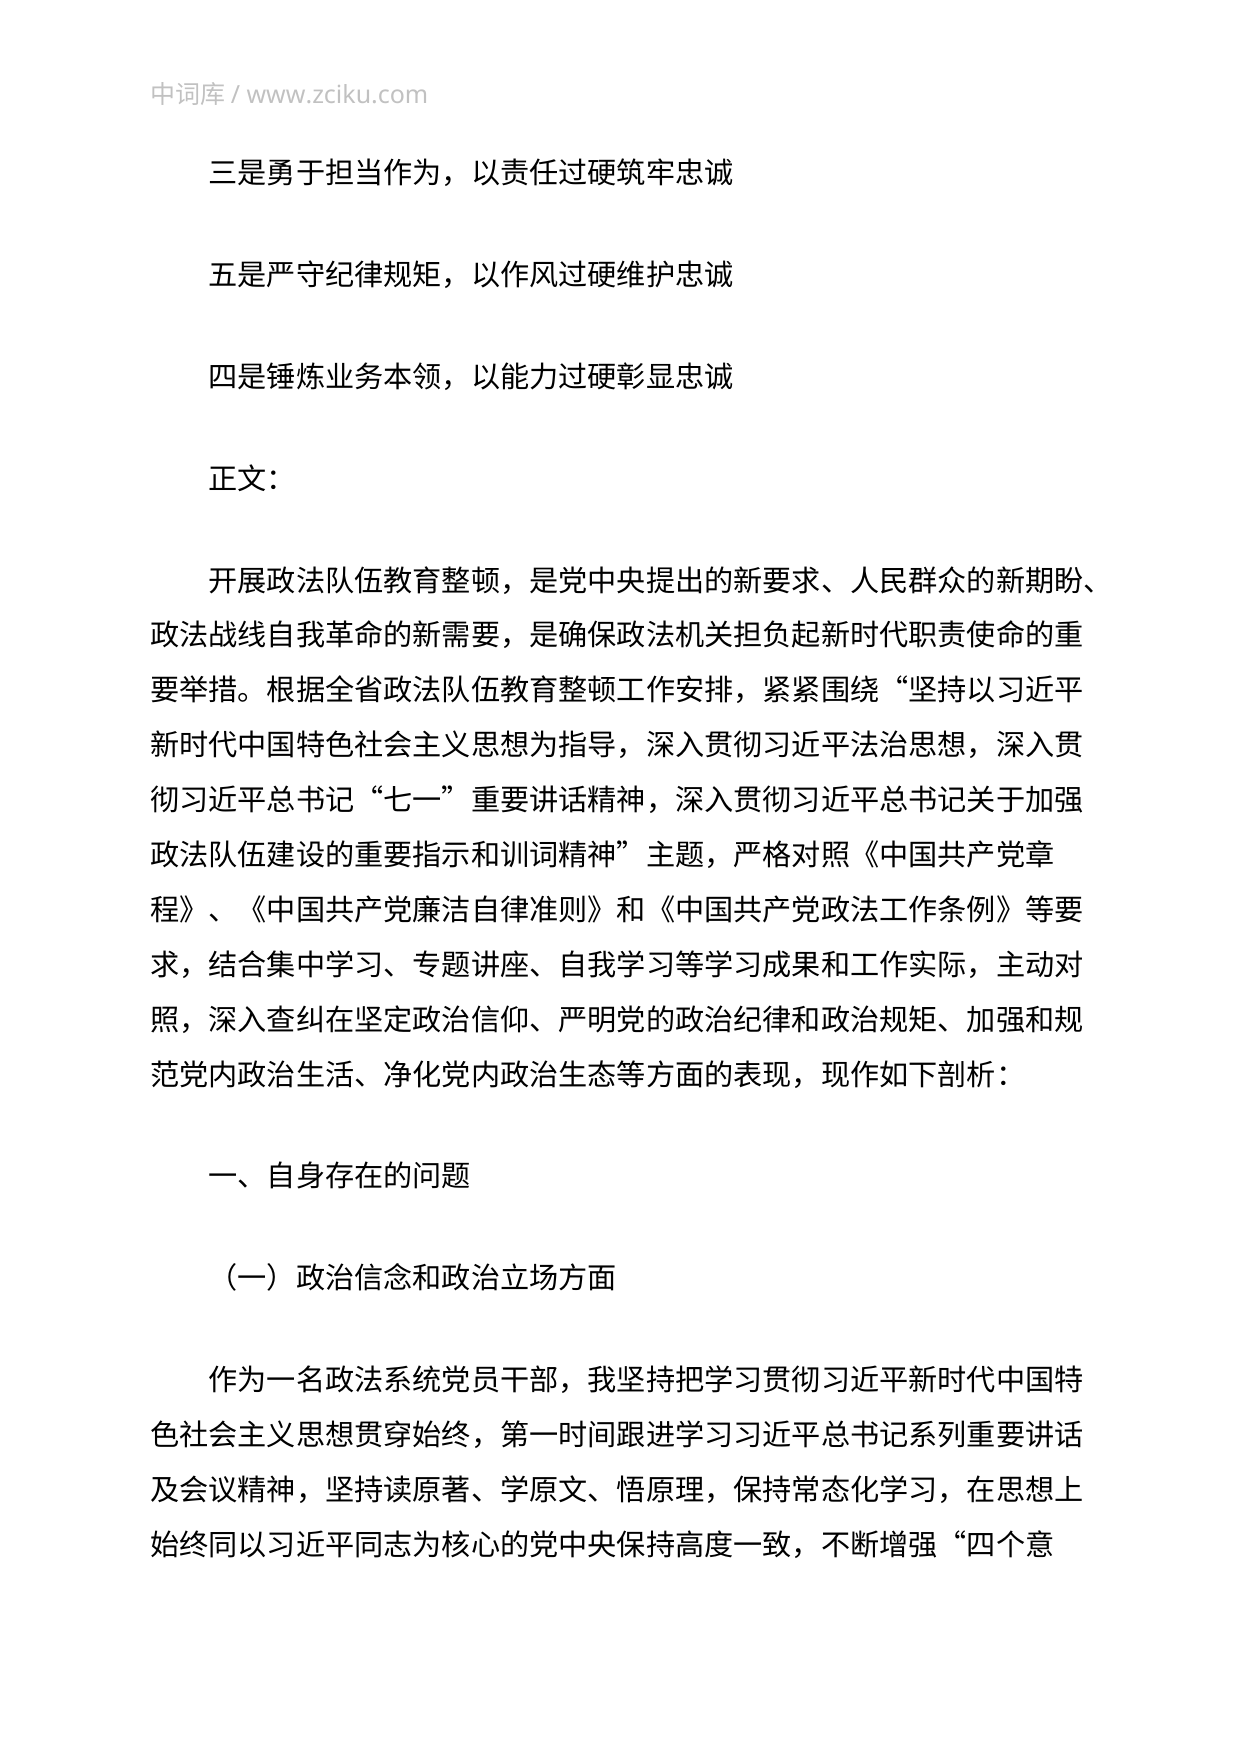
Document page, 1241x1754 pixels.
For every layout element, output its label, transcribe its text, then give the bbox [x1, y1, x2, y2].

text 一、自身存在的问题 [150, 1153, 1090, 1195]
text 开展政法队伍教育整顿，是党中央提出的新要求、人民群众的新期盼、政法战线自我革命的新需要，是确保政法机关担负起新时代职责使命的重要举措。根据全省政法队伍教育整顿工作安排，紧紧围绕“坚持以习近平新时代中国特色社会主义思想为指导，深入贯彻习近平法治思想，深入贯彻习近平总书记“七一”重要讲话精神，深入贯彻习近平总书记关于加强政法队伍建设的重要指示和训词精神”主题，严格对照《中国共产党章程》、《中国共产党廉洁自律准则》和《中国共产党政法工作条例》等要求，结合集中学习、专题讲座、自我学习等学习成果和工作实际，主动对照，深入查纠在坚定政治信仰、严明党的政治纪律和政治规矩、加强和规范党内政治生活、净化党内政治生态等方面的表现，现作如下剖析： [150, 557, 1090, 1093]
text 正文： [150, 455, 1090, 498]
text 五是严守纪律规矩，以作风过硬维护忠诚 [150, 252, 1090, 294]
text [150, 1356, 1090, 1563]
text 三是勇于担当作为，以责任过硬筑牢忠诚 [150, 150, 1090, 192]
text （一）政治信念和政治立场方面 [150, 1255, 1090, 1297]
text 四是锤炼业务本领，以能力过硬彰显忠诚 [150, 353, 1090, 396]
